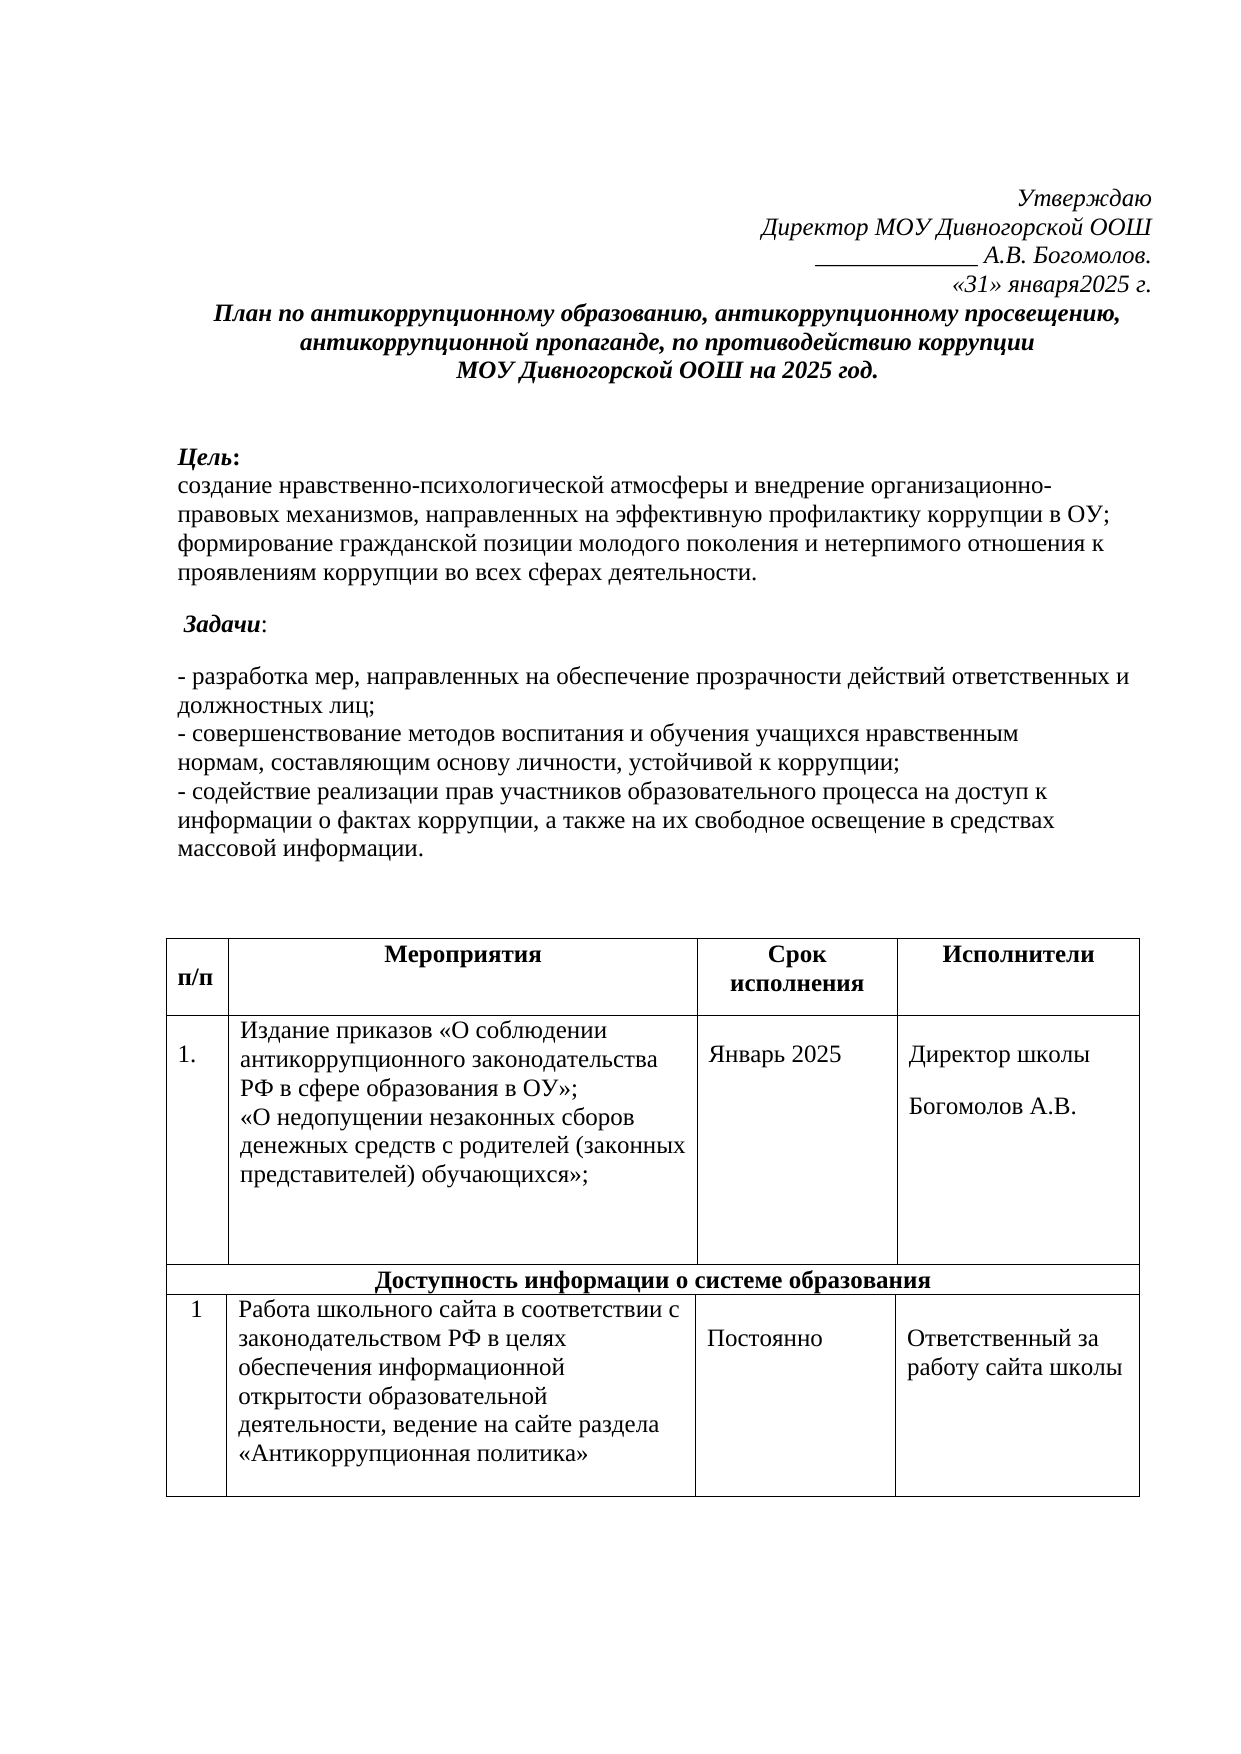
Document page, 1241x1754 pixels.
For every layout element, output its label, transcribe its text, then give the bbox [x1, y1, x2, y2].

table_header Мероприятия [229, 939, 697, 1014]
table_cell Доступность информации о системе образования [167, 1265, 1139, 1293]
table_cell Постоянно [696, 1295, 895, 1496]
text «31» января2025 г. [183, 269, 1152, 298]
text - содействие реализации прав участников образовательного процесса на доступ к информации о фактах коррупции, а также на их свободное освещение в средствах массовой информации. [177, 776, 1152, 862]
text нормам, составляющим основу личности, устойчивой к коррупции; [177, 747, 1152, 776]
text Цель: [177, 442, 1152, 470]
text Задачи: [177, 609, 1152, 638]
table_header Срок исполнения [698, 939, 897, 1014]
table_cell Ответственный за работу сайта школы [896, 1295, 1139, 1496]
table_cell Издание приказов «О соблюдении антикоррупционного законодательства РФ в сфере образования в ОУ»; «О недопущении незаконных сборов денежных средств с родителей (законных представителей) обучающихся»; [229, 1016, 697, 1264]
table_header Исполнители [898, 939, 1139, 1014]
table_cell 1 [167, 1295, 226, 1496]
table_header п/п [167, 939, 228, 1014]
text создание нравственно-психологической атмосферы и внедрение организационно-правовых механизмов, направленных на эффективную профилактику коррупции в ОУ; формирование гражданской позиции молодого поколения и нетерпимого отношения к проявлениям коррупции во всех сферах деятельности. [177, 470, 1152, 585]
text Директор МОУ Дивногорской ООШ [183, 212, 1152, 240]
text - разработка мер, направленных на обеспечение прозрачности действий ответственных и должностных лиц; [177, 661, 1152, 718]
text План по антикоррупционному образованию, антикоррупционному просвещению, антикоррупционной пропаганде, по противодействию коррупции [183, 298, 1152, 355]
text МОУ Дивногорской ООШ на 2025 год. [183, 355, 1152, 384]
table_cell Директор школы Богомолов А.В. [898, 1016, 1139, 1264]
text Утверждаю [183, 183, 1152, 212]
table_cell 1. [167, 1016, 228, 1264]
table_cell Работа школьного сайта в соответствии с законодательством РФ в целях обеспечения информационной открытости образовательной деятельности, ведение на сайте раздела «Антикоррупционная политика» [227, 1295, 695, 1496]
text _____________ А.В. Богомолов. [183, 240, 1152, 269]
table_cell Январь 2025 [698, 1016, 897, 1264]
text - совершенствование методов воспитания и обучения учащихся нравственным [177, 718, 1152, 747]
